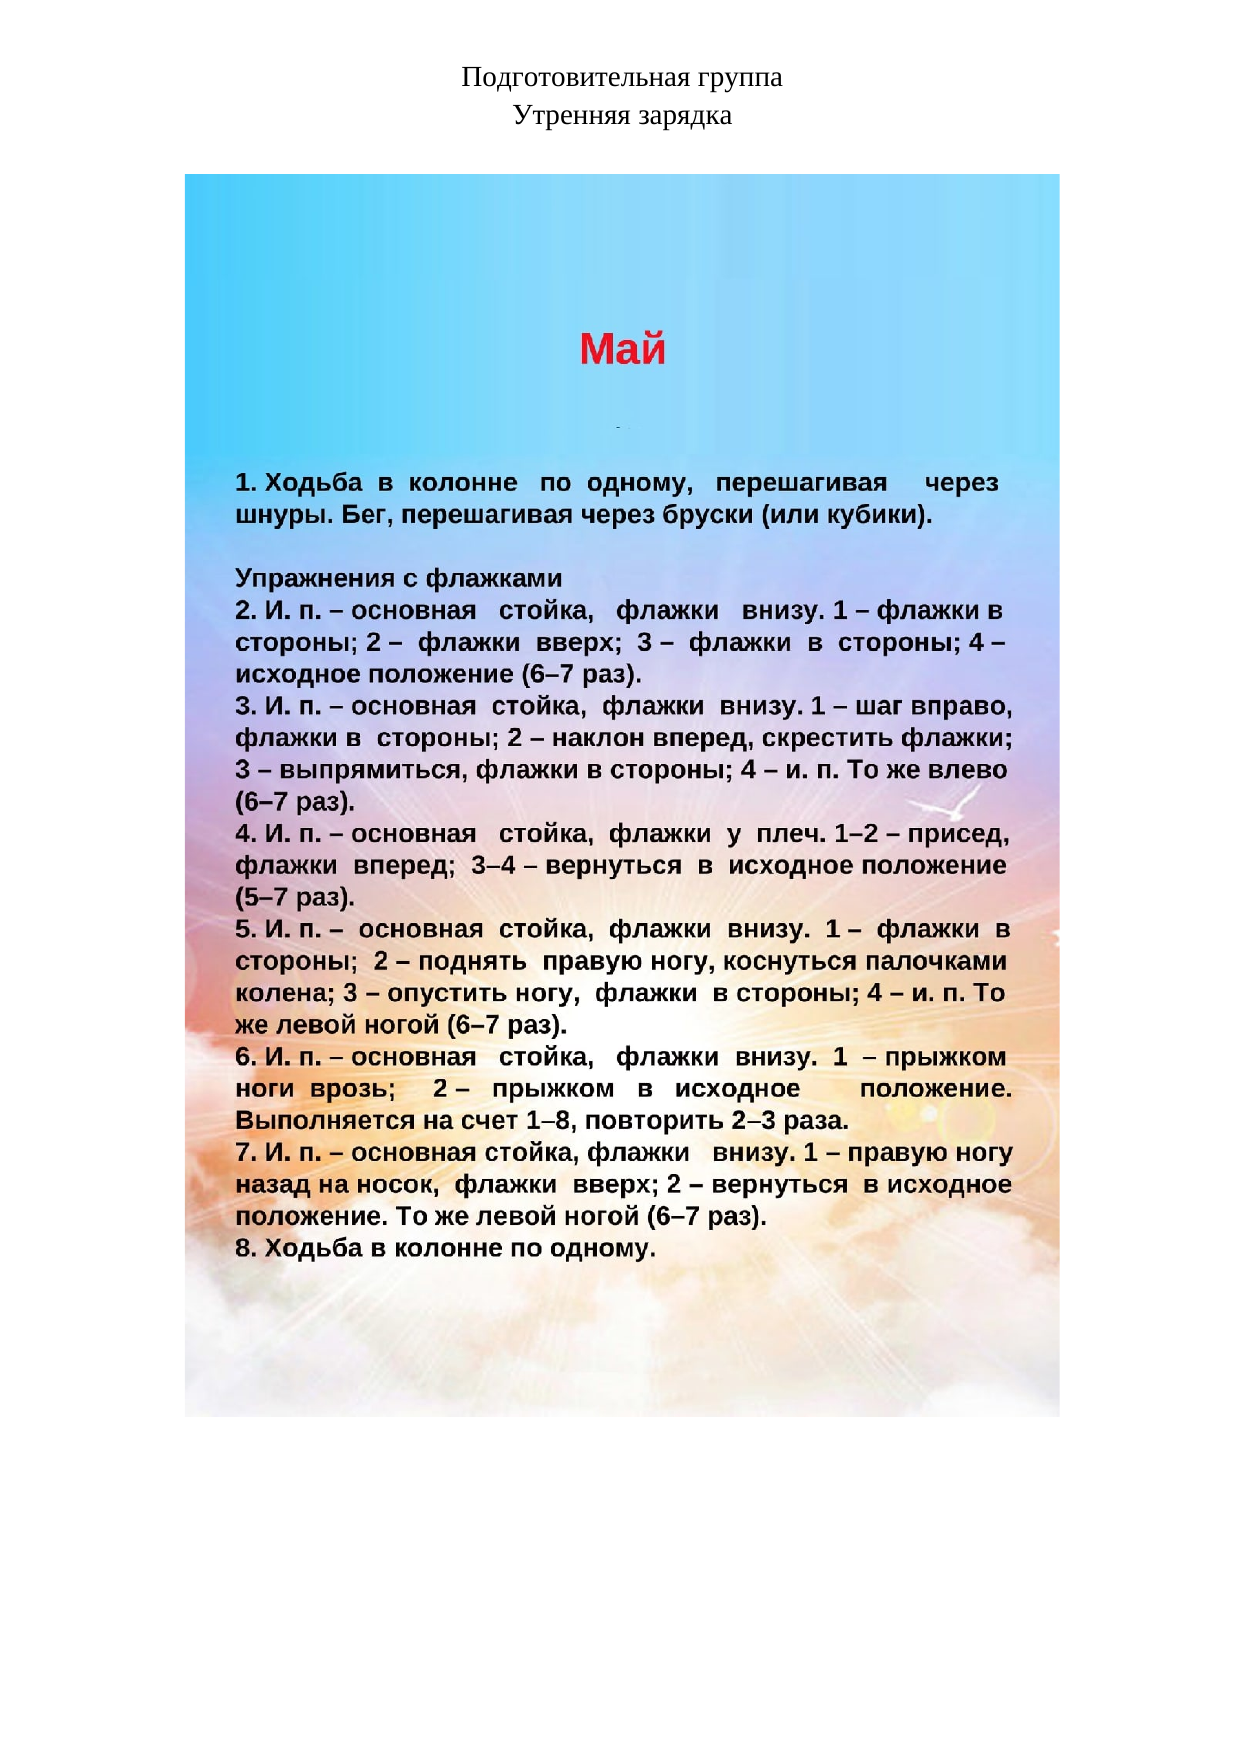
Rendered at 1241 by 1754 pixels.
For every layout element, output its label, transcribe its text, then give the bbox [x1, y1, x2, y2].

text Подготовительная группа [150, 59, 1094, 92]
picture [184, 174, 1060, 1417]
text Утренняя зарядка [150, 97, 1094, 131]
